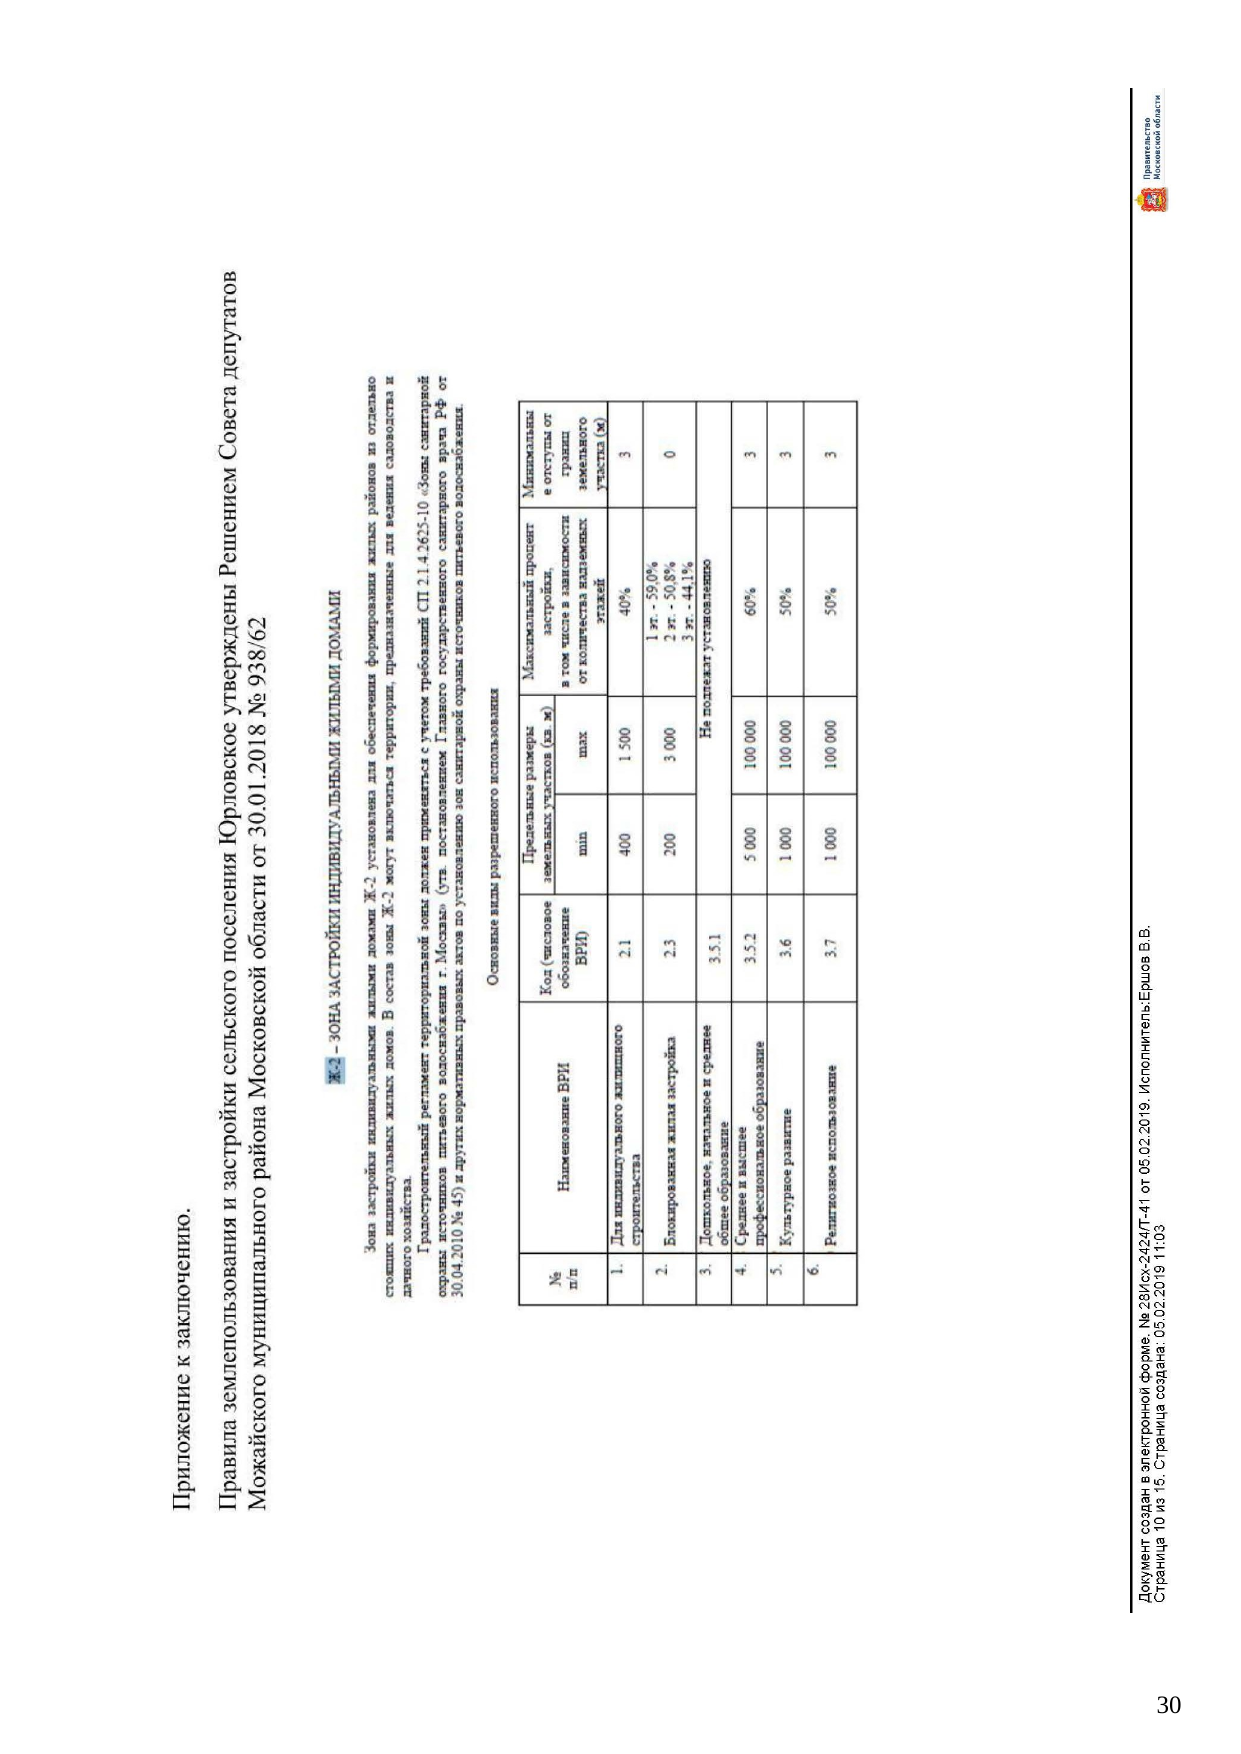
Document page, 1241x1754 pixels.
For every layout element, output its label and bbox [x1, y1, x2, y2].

picture [103, 88, 1182, 1613]
